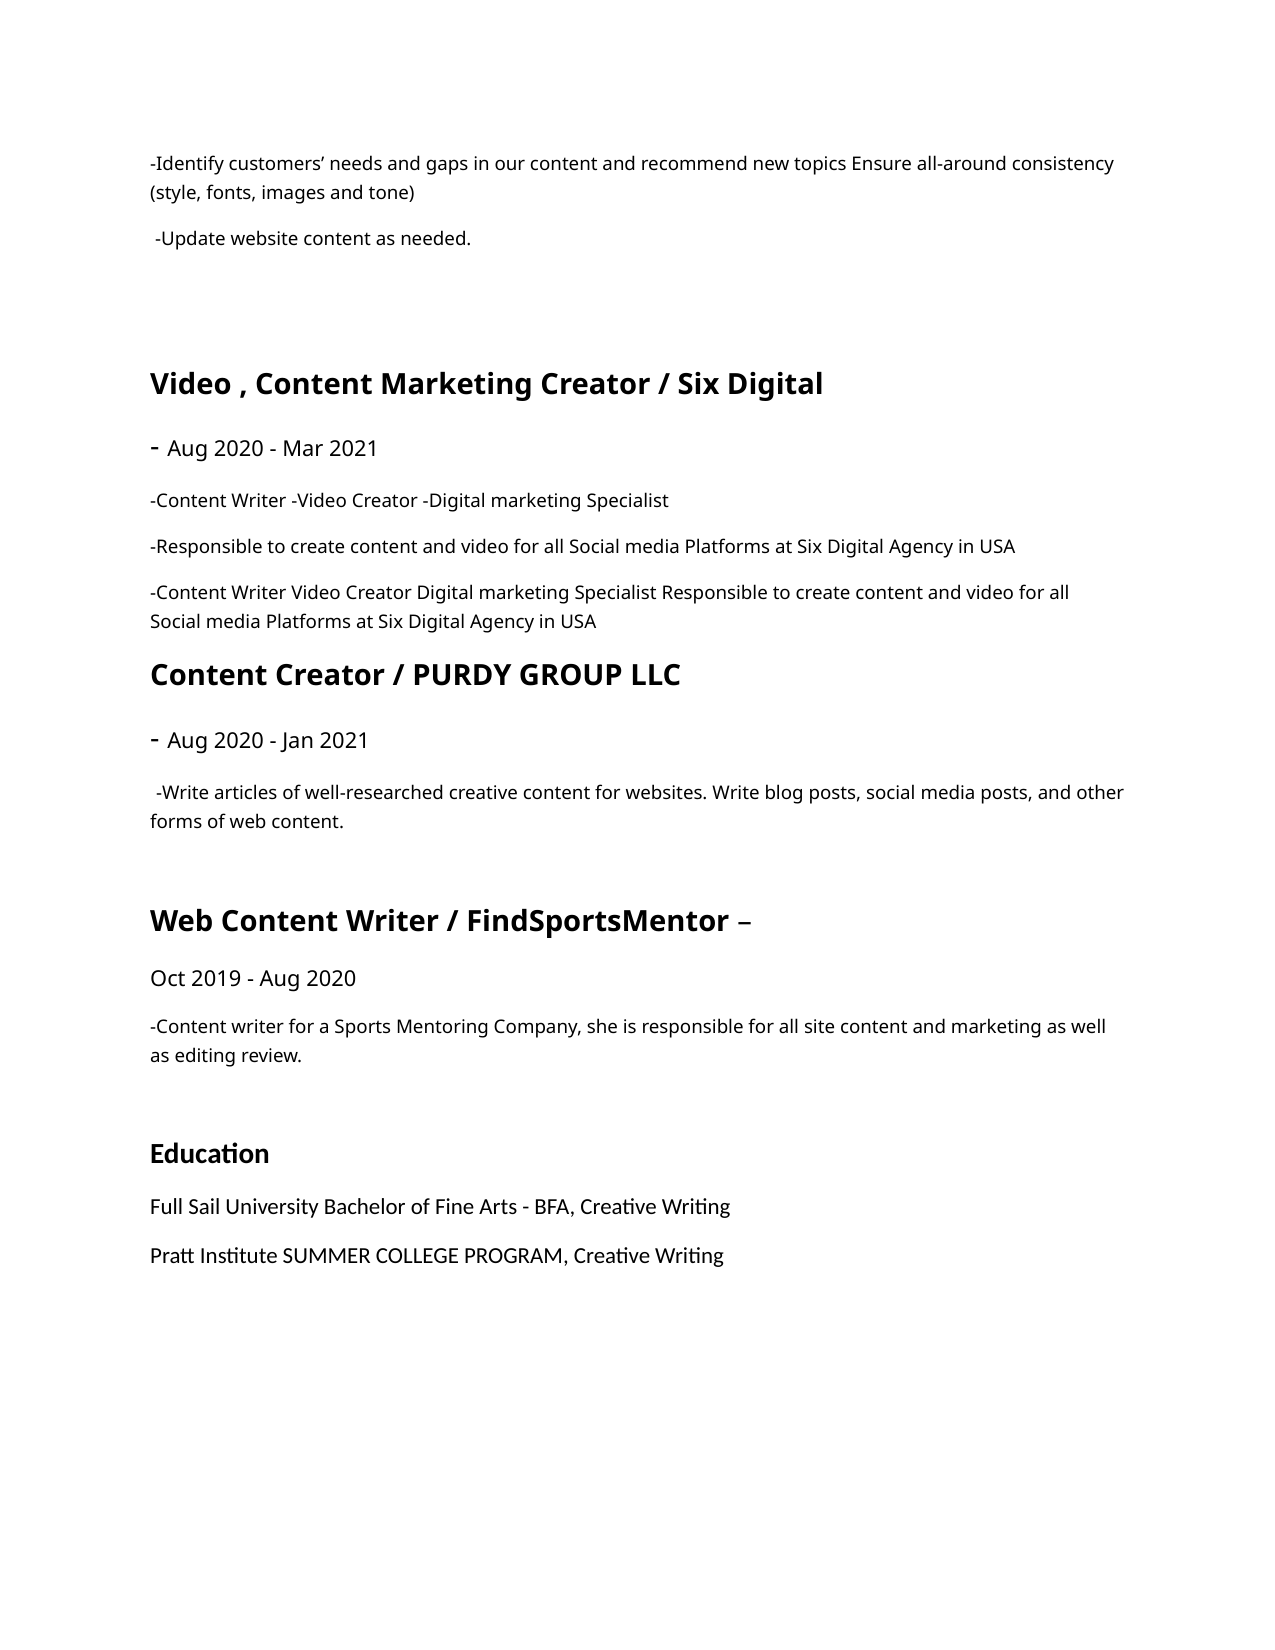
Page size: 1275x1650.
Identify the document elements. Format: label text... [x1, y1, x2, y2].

text - Aug 2020 - Jan 2021 [150, 717, 1125, 757]
text Content Creator / PURDY GROUP LLC [150, 655, 1125, 694]
text Video , Content Marketing Creator / Six Digital [150, 363, 1125, 403]
text Full Sail University Bachelor of Fine Arts - BFA, Creative Writing [150, 1192, 1125, 1220]
text - Aug 2020 - Mar 2021 [150, 425, 1125, 465]
text -Content writer for a Sports Mentoring Company, she is responsible for all site content and marketing as well as editing review. [150, 1013, 1125, 1068]
text Oct 2019 - Aug 2020 [150, 963, 1125, 992]
text -Content Writer -Video Creator -Digital marketing Specialist [150, 488, 1125, 513]
text Education [150, 1135, 1125, 1170]
text -Write articles of well-researched creative content for websites. Write blog posts, social media posts, and other forms of web content. [150, 779, 1125, 834]
text Web Content Writer / FindSportsMentor – [150, 900, 1125, 940]
text -Identify customers’ needs and gaps in our content and recommend new topics Ensure all-around consistency (style, fonts, images and tone) [150, 150, 1125, 205]
text -Responsible to create content and video for all Social media Platforms at Six Digital Agency in USA [150, 533, 1125, 559]
text Pratt Institute SUMMER COLLEGE PROGRAM, Creative Writing [150, 1241, 1125, 1269]
text -Content Writer Video Creator Digital marketing Specialist Responsible to create content and video for all Social media Platforms at Six Digital Agency in USA [150, 579, 1125, 634]
text -Update website content as needed. [150, 225, 1125, 251]
